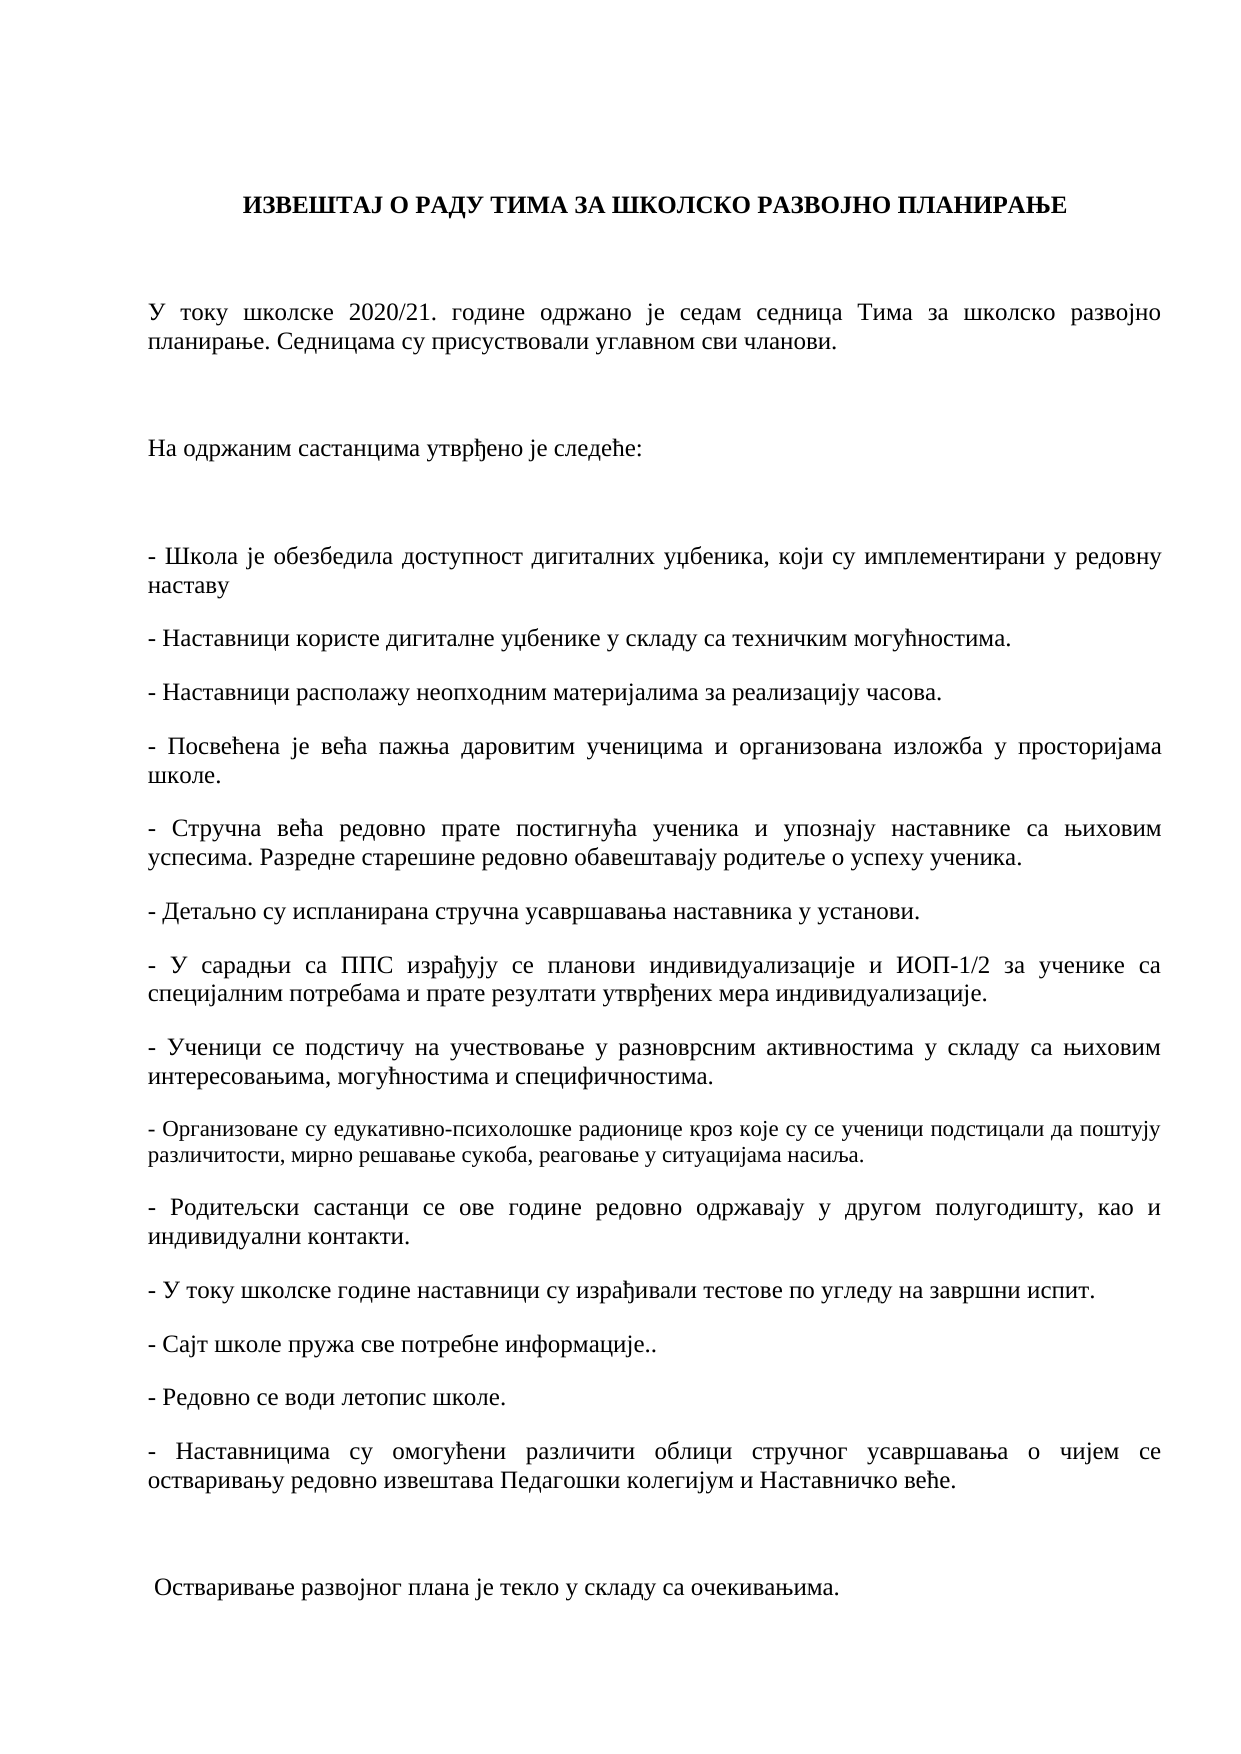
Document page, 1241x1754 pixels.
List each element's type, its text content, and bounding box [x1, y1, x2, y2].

text - Посвећена је већа пажња даровитим ученицима и организована изложба у просторијама школе. [148, 731, 1163, 788]
text На одржаним састанцима утврђено је следеће: [148, 433, 1163, 462]
text - Стручна већа редовно прате постигнућа ученика и упознају наставнике са њиховим успесима. Разредне старешине редовно обавештавају родитеље о успеху ученика. [148, 813, 1163, 871]
text - Организоване су едукативно-психолошке радионице кроз које су се ученици подстицали да поштују различитости, мирно решавање сукоба, реаговање у ситуацијама насиља. [148, 1115, 1163, 1167]
text - Наставници располажу неопходним материјалима за реализацију часова. [148, 677, 1163, 706]
text - Школа је обезбедила доступност дигиталних уџбеника, који су имплементирани у редовну наставу [148, 541, 1163, 598]
text У току школске 2020/21. године одржано је седам седница Тима за школско развојно планирање. Седницама су присуствовали углавном сви чланови. [148, 297, 1163, 355]
text - Детаљно су испланирана стручна усавршавања наставника у установи. [148, 896, 1163, 925]
text - Сајт школе пружа све потребне информације.. [148, 1329, 1163, 1357]
text - Наставници користе дигиталне уџбенике у складу са техничким могућностима. [148, 623, 1163, 652]
text - У сарадњи са ППС израђују се планови индивидуализације и ИОП-1/2 за ученике са специјалним потребама и прате резултати утврђених мера индивидуализације. [148, 950, 1163, 1007]
text Остваривање развојног плана је текло у складу са очекивањима. [148, 1572, 1163, 1601]
text - Наставницима су омогућени различити облици стручног усавршавања о чијем се остваривању редовно извештава Педагошки колегијум и Наставничко веће. [148, 1436, 1163, 1494]
text - Родитељски састанци се ове године редовно одржавају у другом полугодишту, као и индивидуални контакти. [148, 1192, 1163, 1250]
text - У току школске године наставници су израђивали тестове по угледу на завршни испит. [148, 1275, 1163, 1304]
text - Ученици се подстичу на учествовање у разноврсним активностима у складу са њиховим интересовањима, могућностима и специфичностима. [148, 1032, 1163, 1090]
text ИЗВЕШТАЈ О РАДУ ТИМА ЗА ШКОЛСКО РАЗВОЈНО ПЛАНИРАЊЕ [148, 190, 1163, 218]
text - Редовно се води летопис школе. [148, 1382, 1163, 1411]
